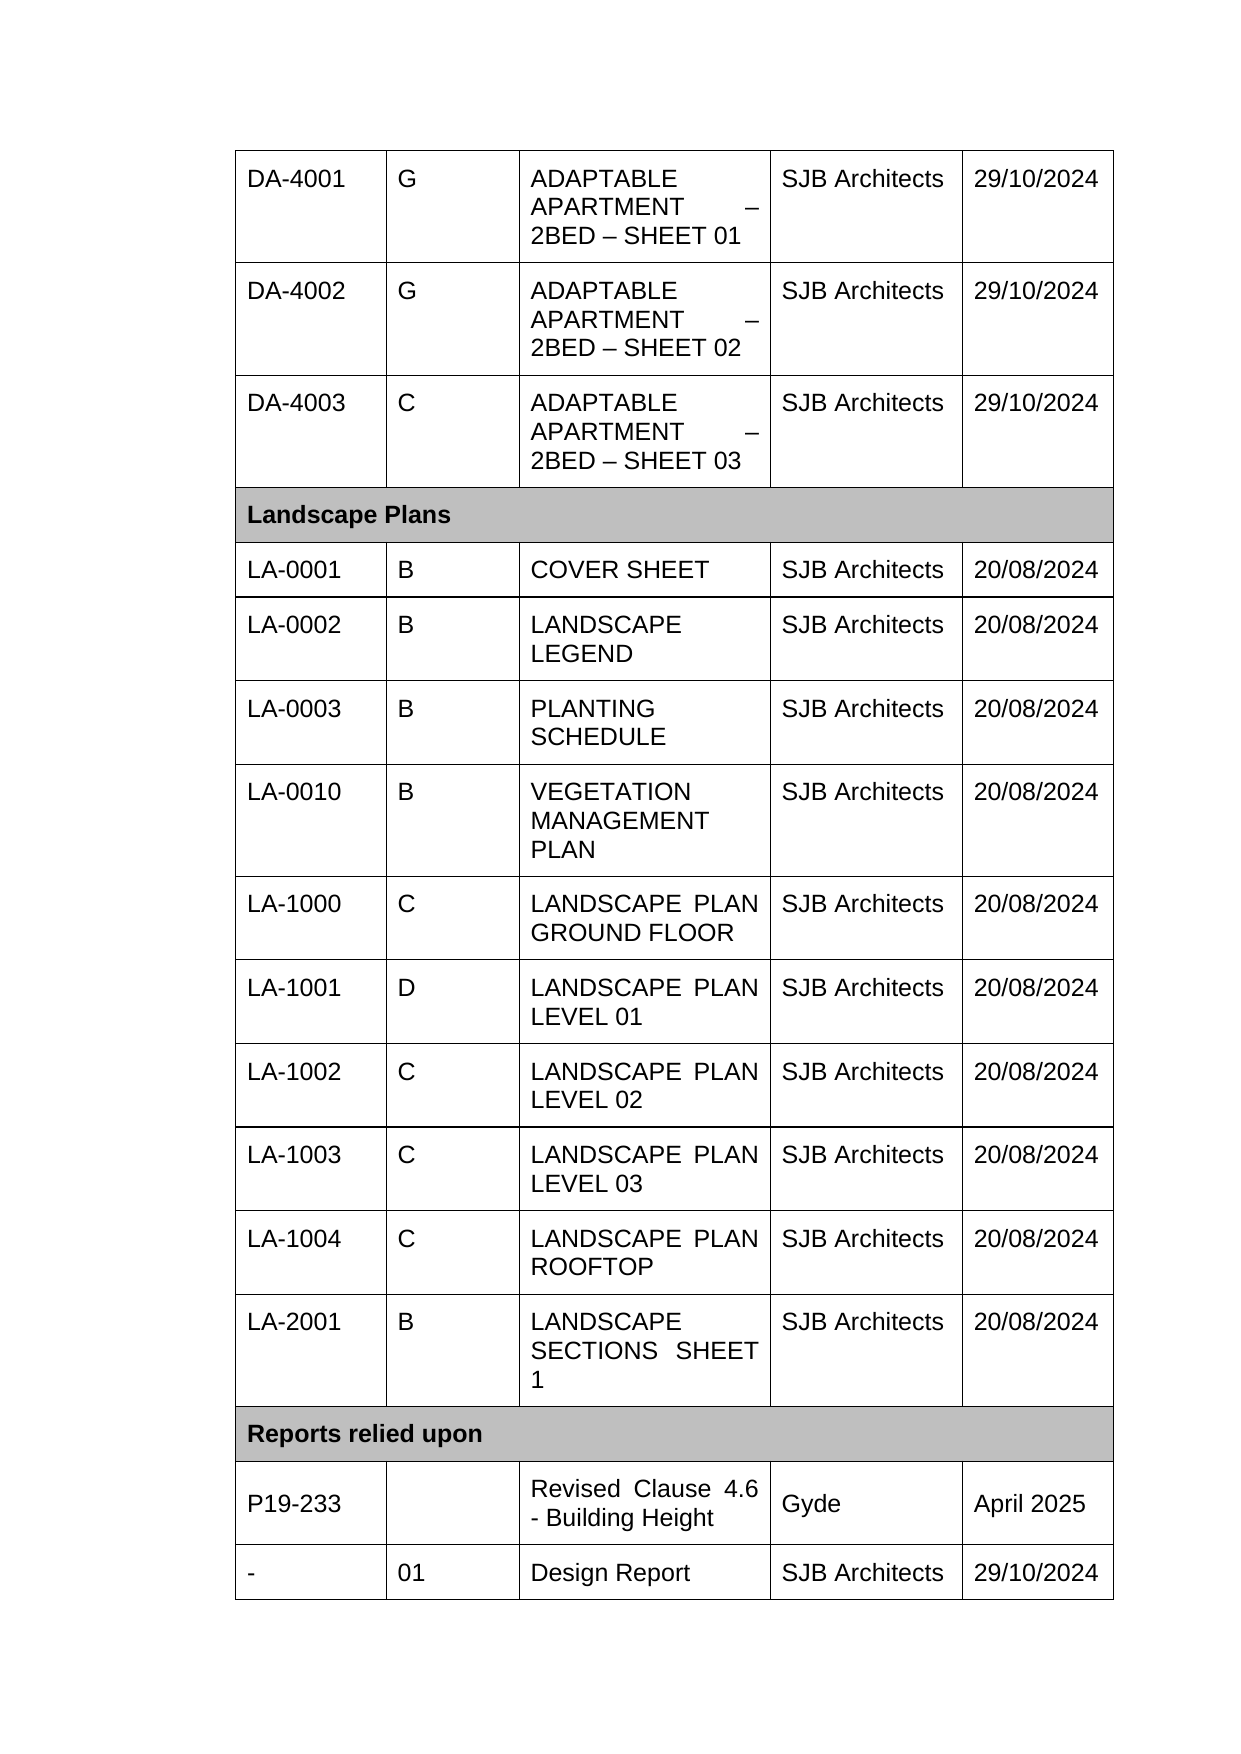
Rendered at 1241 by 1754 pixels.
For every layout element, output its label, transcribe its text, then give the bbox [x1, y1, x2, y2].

table_cell C [387, 1044, 519, 1126]
table_cell LANDSCAPE PLAN LEVEL 02 [520, 1044, 770, 1126]
table_cell C [387, 877, 519, 959]
table_cell SJB Architects [771, 151, 962, 262]
table_cell 20/08/2024 [963, 598, 1113, 680]
table_cell Reports relied upon [236, 1407, 1113, 1461]
table_cell ADAPTABLE APARTMENT – 2BED – SHEET 01 [520, 151, 770, 262]
table_cell LA-1002 [236, 1044, 386, 1126]
table_cell LA-1000 [236, 877, 386, 959]
table_cell 29/10/2024 [963, 263, 1113, 374]
table_cell 20/08/2024 [963, 543, 1113, 596]
table_cell April 2025 [963, 1462, 1113, 1544]
table_cell LANDSCAPE PLAN LEVEL 03 [520, 1128, 770, 1210]
table_cell G [387, 151, 519, 262]
table_cell 29/10/2024 [963, 376, 1113, 487]
table_cell LA-0002 [236, 598, 386, 680]
table_cell D [387, 960, 519, 1043]
table_cell 01 [387, 1545, 519, 1599]
table_cell LA-0010 [236, 765, 386, 876]
table_cell COVER SHEET [520, 543, 770, 596]
table_cell LANDSCAPE LEGEND [520, 598, 770, 680]
table_cell SJB Architects [771, 263, 962, 374]
table_cell LA-0003 [236, 681, 386, 763]
table_cell 20/08/2024 [963, 765, 1113, 876]
table_cell DA-4002 [236, 263, 386, 374]
table_cell Revised Clause 4.6 - Building Height [520, 1462, 770, 1544]
table_cell P19-233 [236, 1462, 386, 1544]
table_cell B [387, 765, 519, 876]
table_cell DA-4003 [236, 376, 386, 487]
table_cell DA-4001 [236, 151, 386, 262]
table_cell Design Report [520, 1545, 770, 1599]
table_cell LANDSCAPE PLAN ROOFTOP [520, 1211, 770, 1293]
table_cell LA-1003 [236, 1128, 386, 1210]
table_cell LANDSCAPE PLAN GROUND FLOOR [520, 877, 770, 959]
table_cell 20/08/2024 [963, 1211, 1113, 1293]
table_cell SJB Architects [771, 960, 962, 1043]
table_cell SJB Architects [771, 1545, 962, 1599]
table_cell Gyde [771, 1462, 962, 1544]
table_cell VEGETATION MANAGEMENT PLAN [520, 765, 770, 876]
table_cell [387, 1462, 519, 1544]
table_cell SJB Architects [771, 681, 962, 763]
table_cell G [387, 263, 519, 374]
table_cell LANDSCAPE SECTIONS SHEET 1 [520, 1295, 770, 1406]
table_cell 20/08/2024 [963, 1128, 1113, 1210]
table_cell LA-1004 [236, 1211, 386, 1293]
table_cell LA-0001 [236, 543, 386, 596]
table_cell SJB Architects [771, 1211, 962, 1293]
table_cell 20/08/2024 [963, 1295, 1113, 1406]
table_cell - [236, 1545, 386, 1599]
table_cell 20/08/2024 [963, 1044, 1113, 1126]
table_cell PLANTING SCHEDULE [520, 681, 770, 763]
table_cell C [387, 376, 519, 487]
table_cell LANDSCAPE PLAN LEVEL 01 [520, 960, 770, 1043]
table_cell 20/08/2024 [963, 681, 1113, 763]
table_cell C [387, 1211, 519, 1293]
table_cell C [387, 1128, 519, 1210]
table_cell SJB Architects [771, 1044, 962, 1126]
table_cell SJB Architects [771, 765, 962, 876]
table_cell LA-2001 [236, 1295, 386, 1406]
table_cell SJB Architects [771, 1128, 962, 1210]
table_cell B [387, 681, 519, 763]
table_cell SJB Architects [771, 877, 962, 959]
table_cell Landscape Plans [236, 488, 1113, 542]
table_cell B [387, 598, 519, 680]
table_cell B [387, 543, 519, 596]
table_cell 20/08/2024 [963, 960, 1113, 1043]
table_cell LA-1001 [236, 960, 386, 1043]
table_cell 29/10/2024 [963, 1545, 1113, 1599]
table_cell ADAPTABLE APARTMENT – 2BED – SHEET 03 [520, 376, 770, 487]
table_cell SJB Architects [771, 1295, 962, 1406]
table_cell 29/10/2024 [963, 151, 1113, 262]
table_cell ADAPTABLE APARTMENT – 2BED – SHEET 02 [520, 263, 770, 374]
table_cell 20/08/2024 [963, 877, 1113, 959]
table_cell SJB Architects [771, 598, 962, 680]
table_cell B [387, 1295, 519, 1406]
table_cell SJB Architects [771, 543, 962, 596]
table_cell SJB Architects [771, 376, 962, 487]
